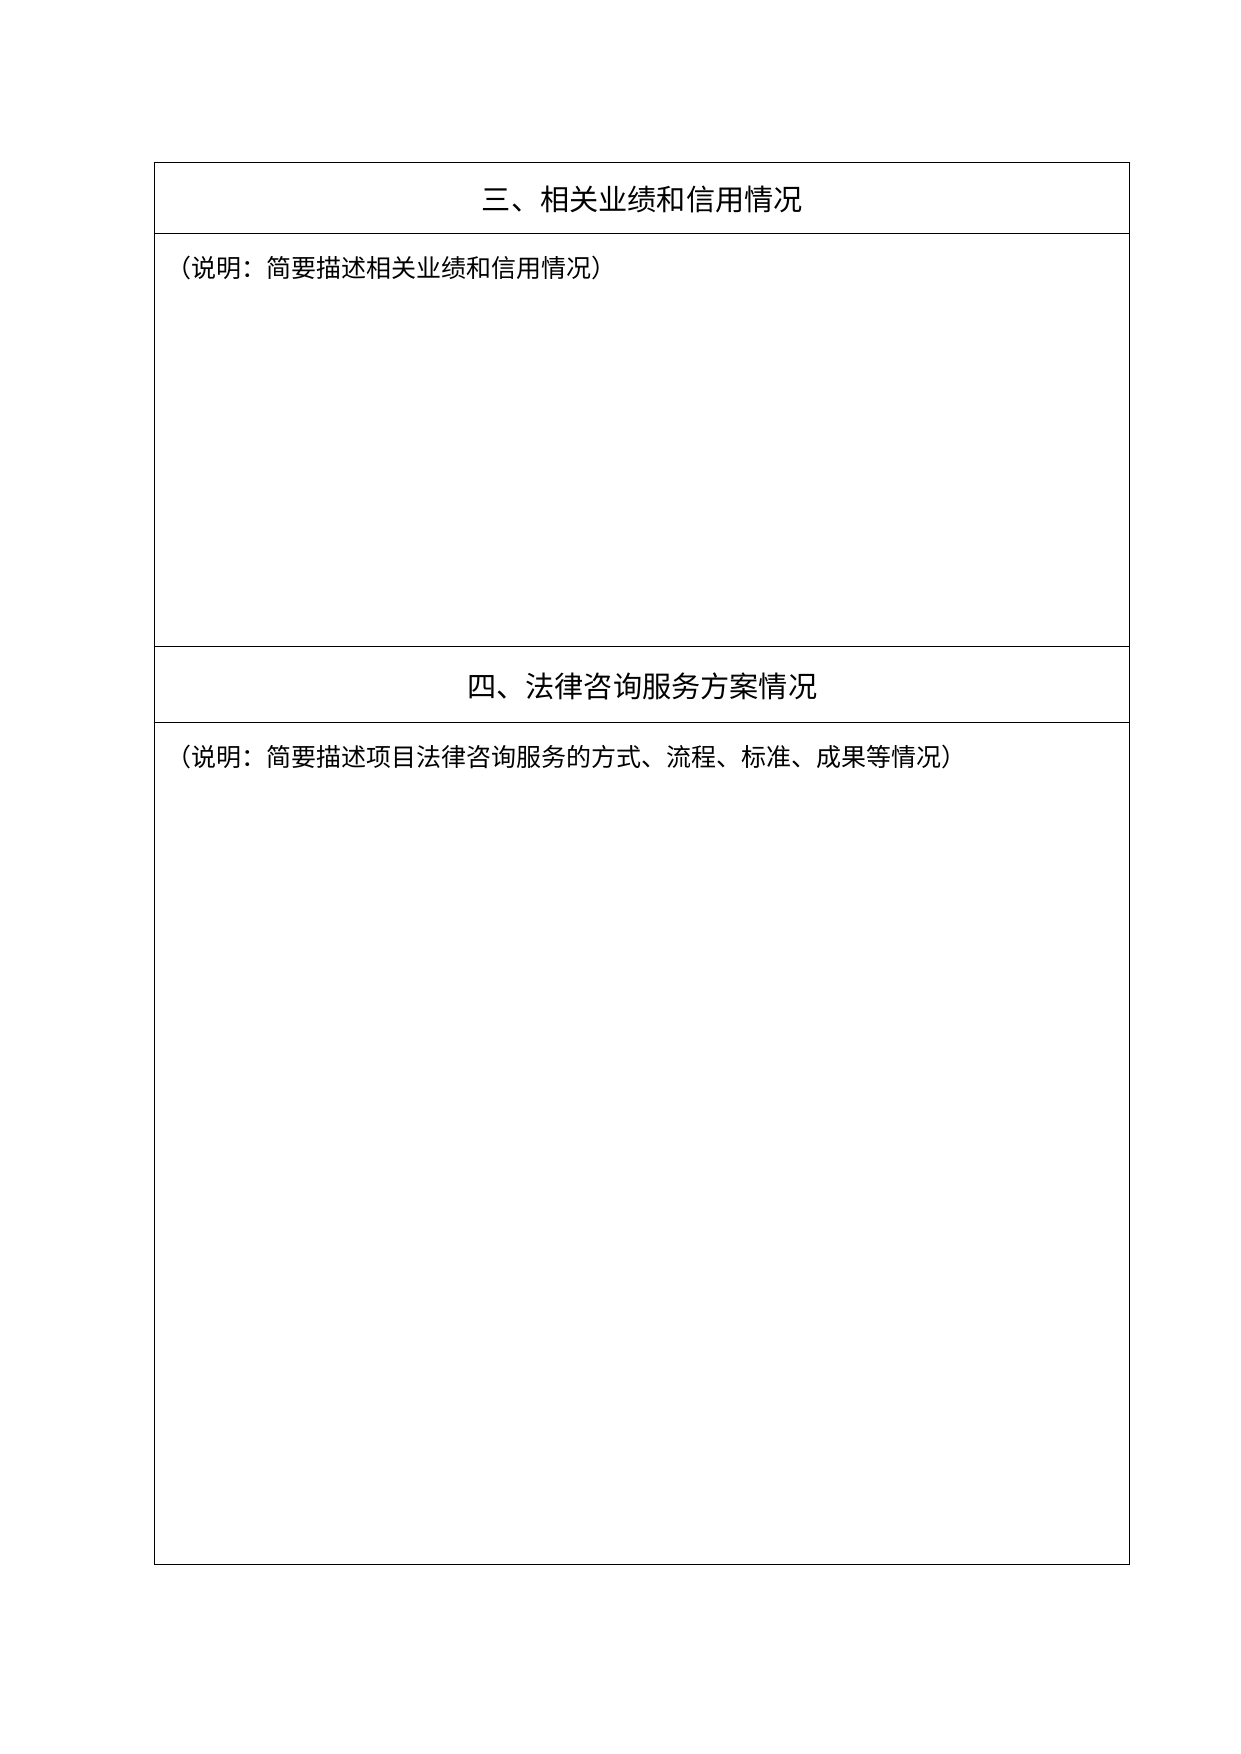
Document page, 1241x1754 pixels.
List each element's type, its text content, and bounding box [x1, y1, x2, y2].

table_cell （说明：简要描述项目法律咨询服务的方式、流程、标准、成果等情况） [155, 723, 1129, 1564]
table_cell 三、相关业绩和信用情况 [155, 163, 1129, 233]
table_cell 四、法律咨询服务方案情况 [155, 647, 1129, 722]
table_cell （说明：简要描述相关业绩和信用情况） [155, 234, 1129, 646]
